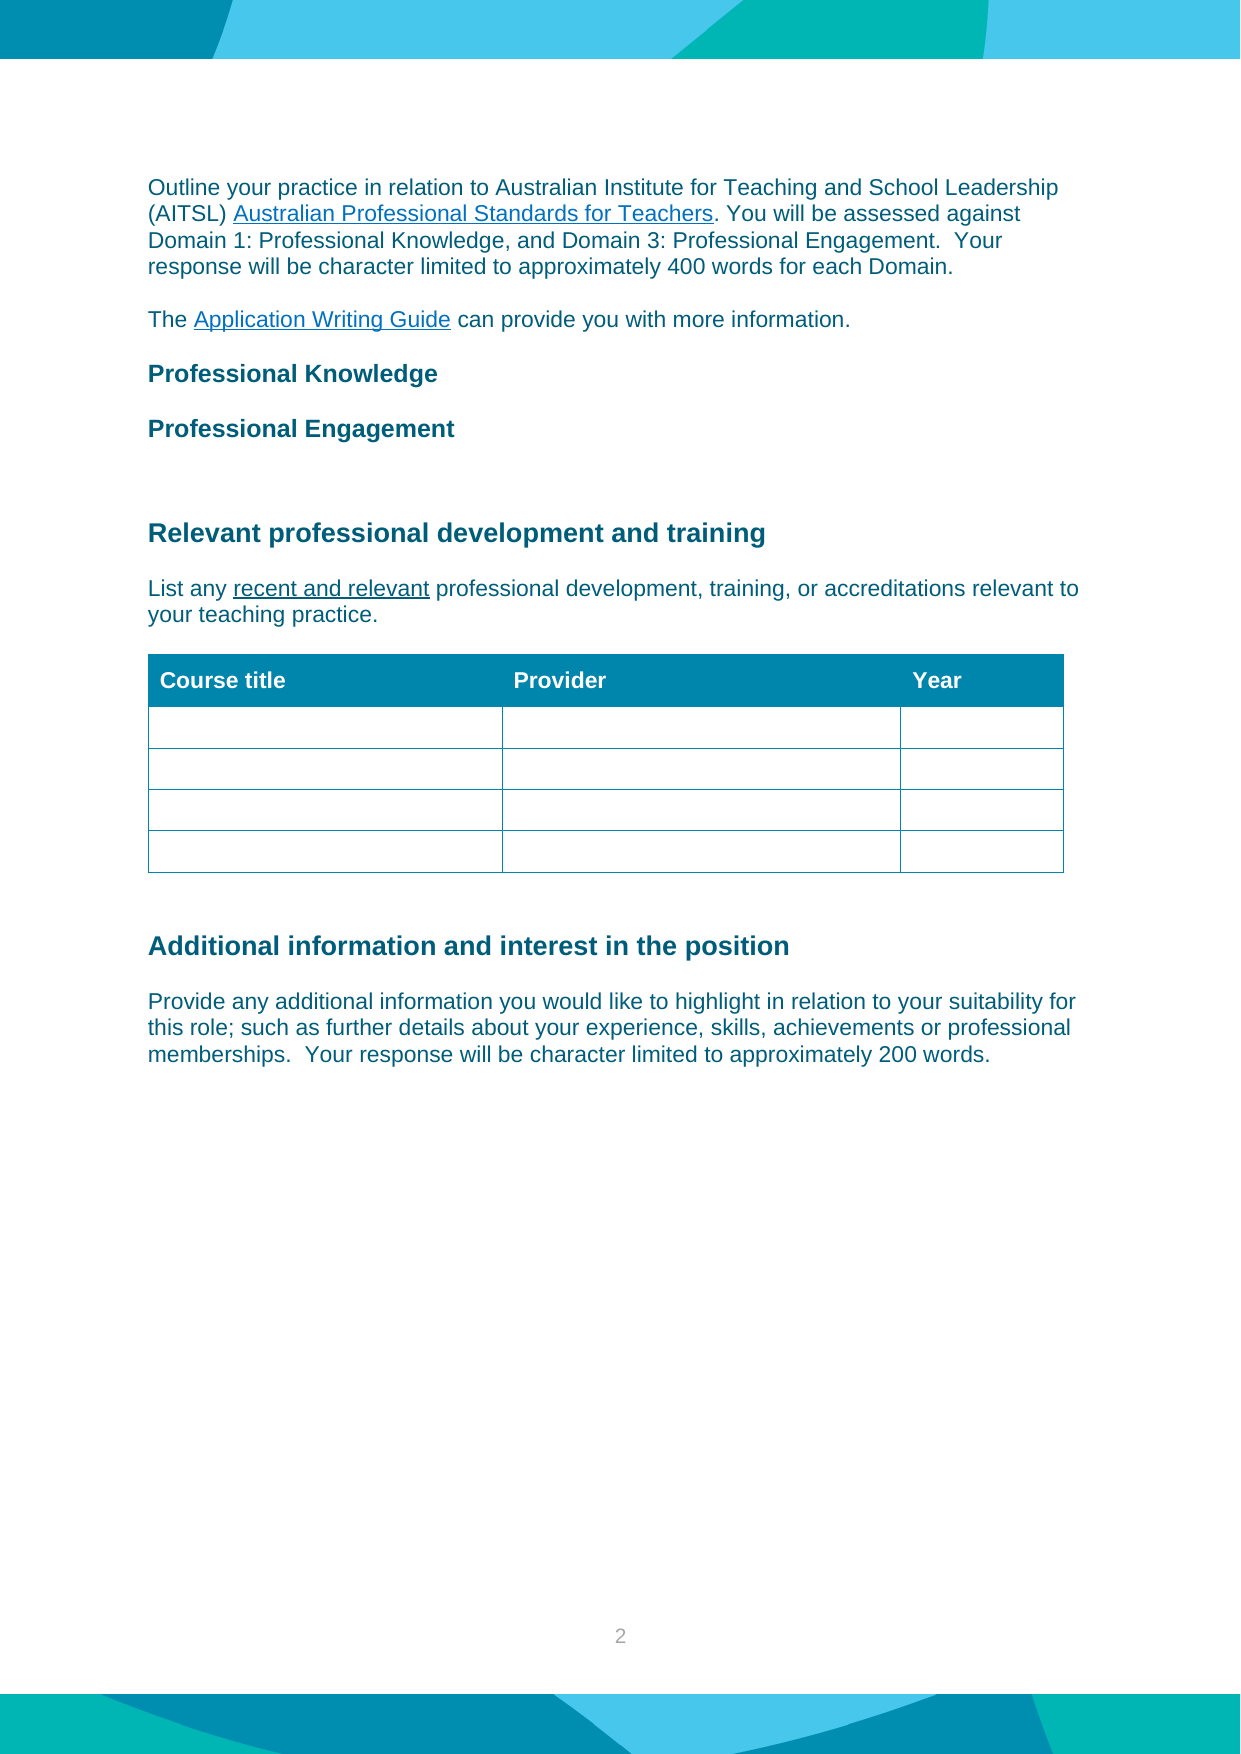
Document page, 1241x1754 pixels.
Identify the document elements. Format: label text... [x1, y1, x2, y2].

table_cell [149, 831, 502, 872]
table_cell [149, 790, 502, 830]
table_cell [901, 831, 1063, 872]
text Professional Knowledge [148, 358, 1092, 387]
picture [556, 1694, 934, 1754]
table_cell [503, 749, 900, 789]
picture [1033, 1694, 1241, 1754]
table_cell [149, 749, 502, 789]
table_cell [901, 749, 1063, 789]
table_cell [149, 707, 502, 748]
table_cell [503, 707, 900, 748]
table_cell [901, 790, 1063, 830]
table_cell [503, 831, 900, 872]
text List any recent and relevant professional development, training, or accreditations relevant to your teaching practice. [148, 574, 1092, 627]
table_header Year [901, 655, 1063, 706]
text The Application Writing Guide can provide you with more information. [148, 306, 1092, 332]
table_header Provider [503, 655, 900, 706]
text Professional Engagement [148, 414, 1092, 442]
picture [0, 1694, 278, 1754]
subtitle Relevant professional development and training [148, 517, 1092, 548]
text Additional information and interest in the position [148, 930, 1092, 962]
table_cell [503, 790, 900, 830]
picture [214, 0, 1241, 59]
table_header Course title [149, 655, 502, 706]
table_cell [901, 707, 1063, 748]
text Outline your practice in relation to Australian Institute for Teaching and School Leadership (AITSL) Australian Professional Standards for Teachers. You will be assessed against Domain 1: Professional Knowledge, and Domain 3: Professional Engagement. Your response will be character limited to approximately 400 words for each Domain. [148, 174, 1092, 279]
text Provide any additional information you would like to highlight in relation to your suitability for this role; such as further details about your experience, skills, achievements or professional memberships. Your response will be character limited to approximately 200 words. [148, 988, 1092, 1067]
